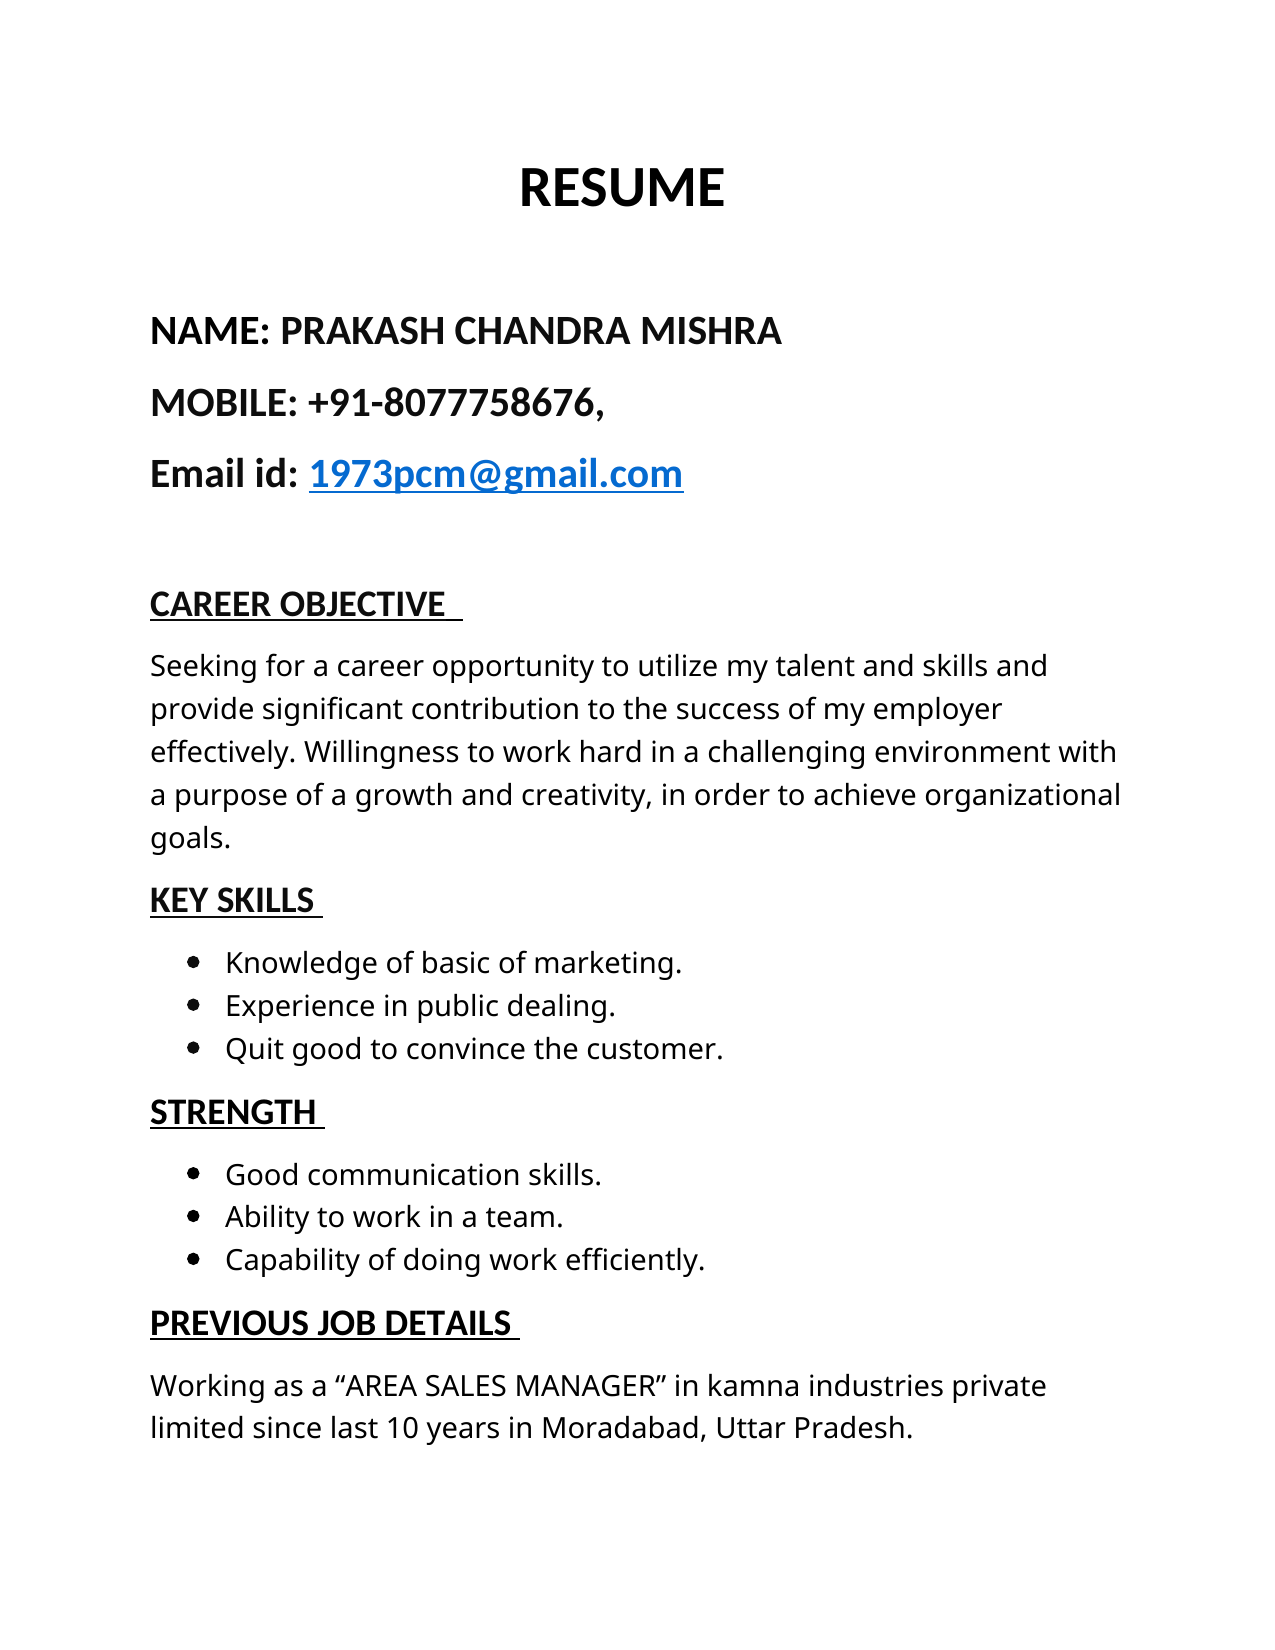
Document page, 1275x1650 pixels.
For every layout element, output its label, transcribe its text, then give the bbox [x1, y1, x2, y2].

text Seeking for a career opportunity to utilize my talent and skills and provide significant contribution to the success of my employer effectively. Willingness to work hard in a challenging environment with a purpose of a growth and creativity, in order to achieve organizational goals. [150, 646, 1125, 857]
text Email id: 1973pcm@gmail.com [150, 447, 1125, 498]
text STRENGTH [150, 1088, 1125, 1133]
text CAREER OBJECTIVE [150, 579, 1125, 625]
list Capability of doing work efficiently. [187, 1239, 1125, 1279]
list Ability to work in a team. [187, 1197, 1125, 1236]
text KEY SKILLS [150, 876, 1125, 922]
list Knowledge of basic of marketing. [187, 942, 1125, 982]
list Good communication skills. [187, 1154, 1125, 1193]
list Quit good to convince the customer. [187, 1028, 1125, 1068]
text NAME: PRAKASH CHANDRA MISHRA [150, 304, 1125, 355]
list Experience in public dealing. [187, 985, 1125, 1025]
text Working as a “AREA SALES MANAGER” in kamna industries private limited since last 10 years in Moradabad, Uttar Pradesh. [150, 1365, 1125, 1447]
text RESUME [150, 150, 1125, 221]
text PREVIOUS JOB DETAILS [150, 1299, 1125, 1345]
text MOBILE: +91-8077758676, [150, 376, 1125, 427]
